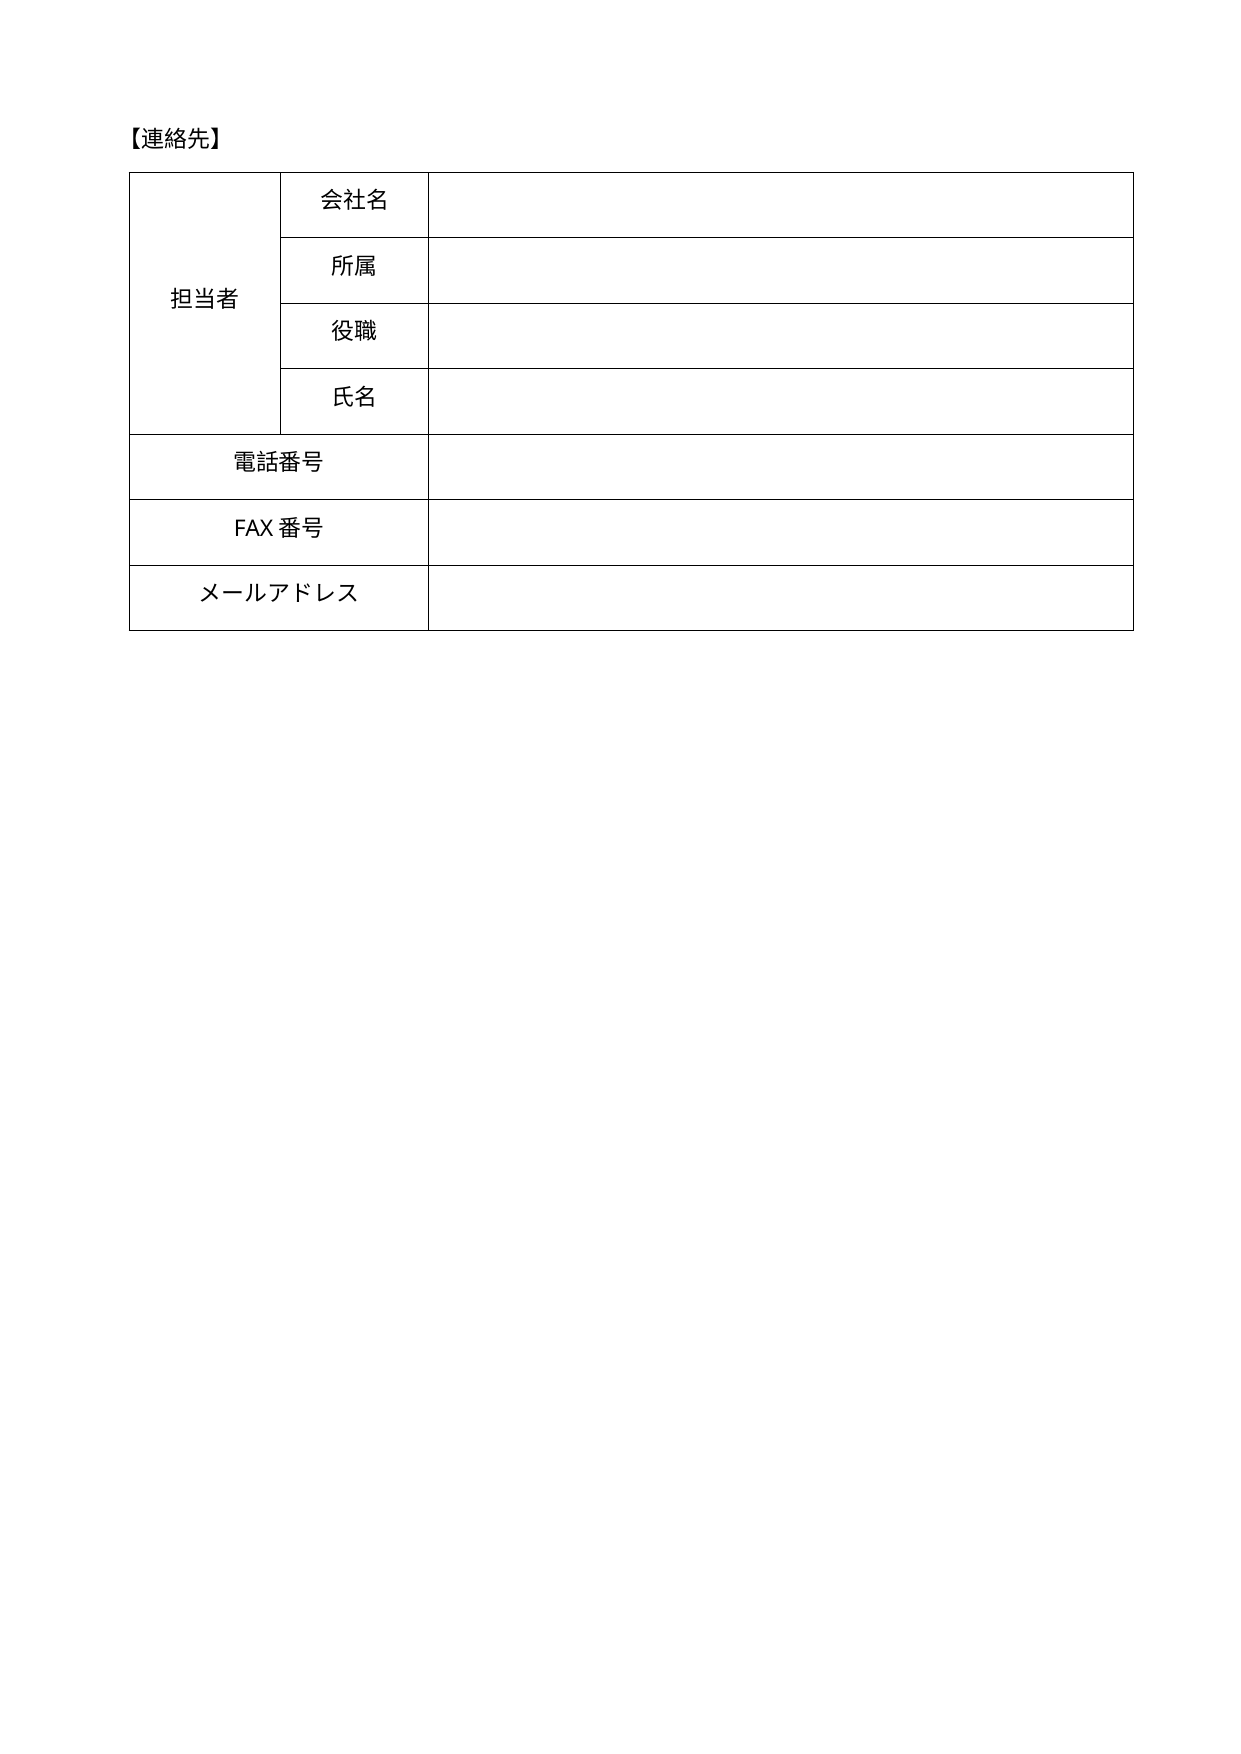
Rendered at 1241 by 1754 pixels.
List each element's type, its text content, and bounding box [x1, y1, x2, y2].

table_cell 所属 [281, 238, 428, 303]
table_cell [429, 435, 1133, 499]
table_cell FAX番号 [130, 500, 428, 565]
table_header [429, 173, 1133, 237]
table_cell [429, 304, 1133, 368]
table_cell [429, 369, 1133, 434]
table_cell 氏名 [281, 369, 428, 434]
table_cell メールアドレス [130, 566, 428, 630]
table_cell 役職 [281, 304, 428, 368]
table_cell 電話番号 [130, 435, 428, 499]
table_cell [429, 238, 1133, 303]
table_header 会社名 [281, 173, 428, 237]
table_cell [429, 566, 1133, 630]
table_header 担当者 [130, 173, 280, 434]
table_cell [429, 500, 1133, 565]
text 【連絡先】 [118, 120, 1122, 155]
